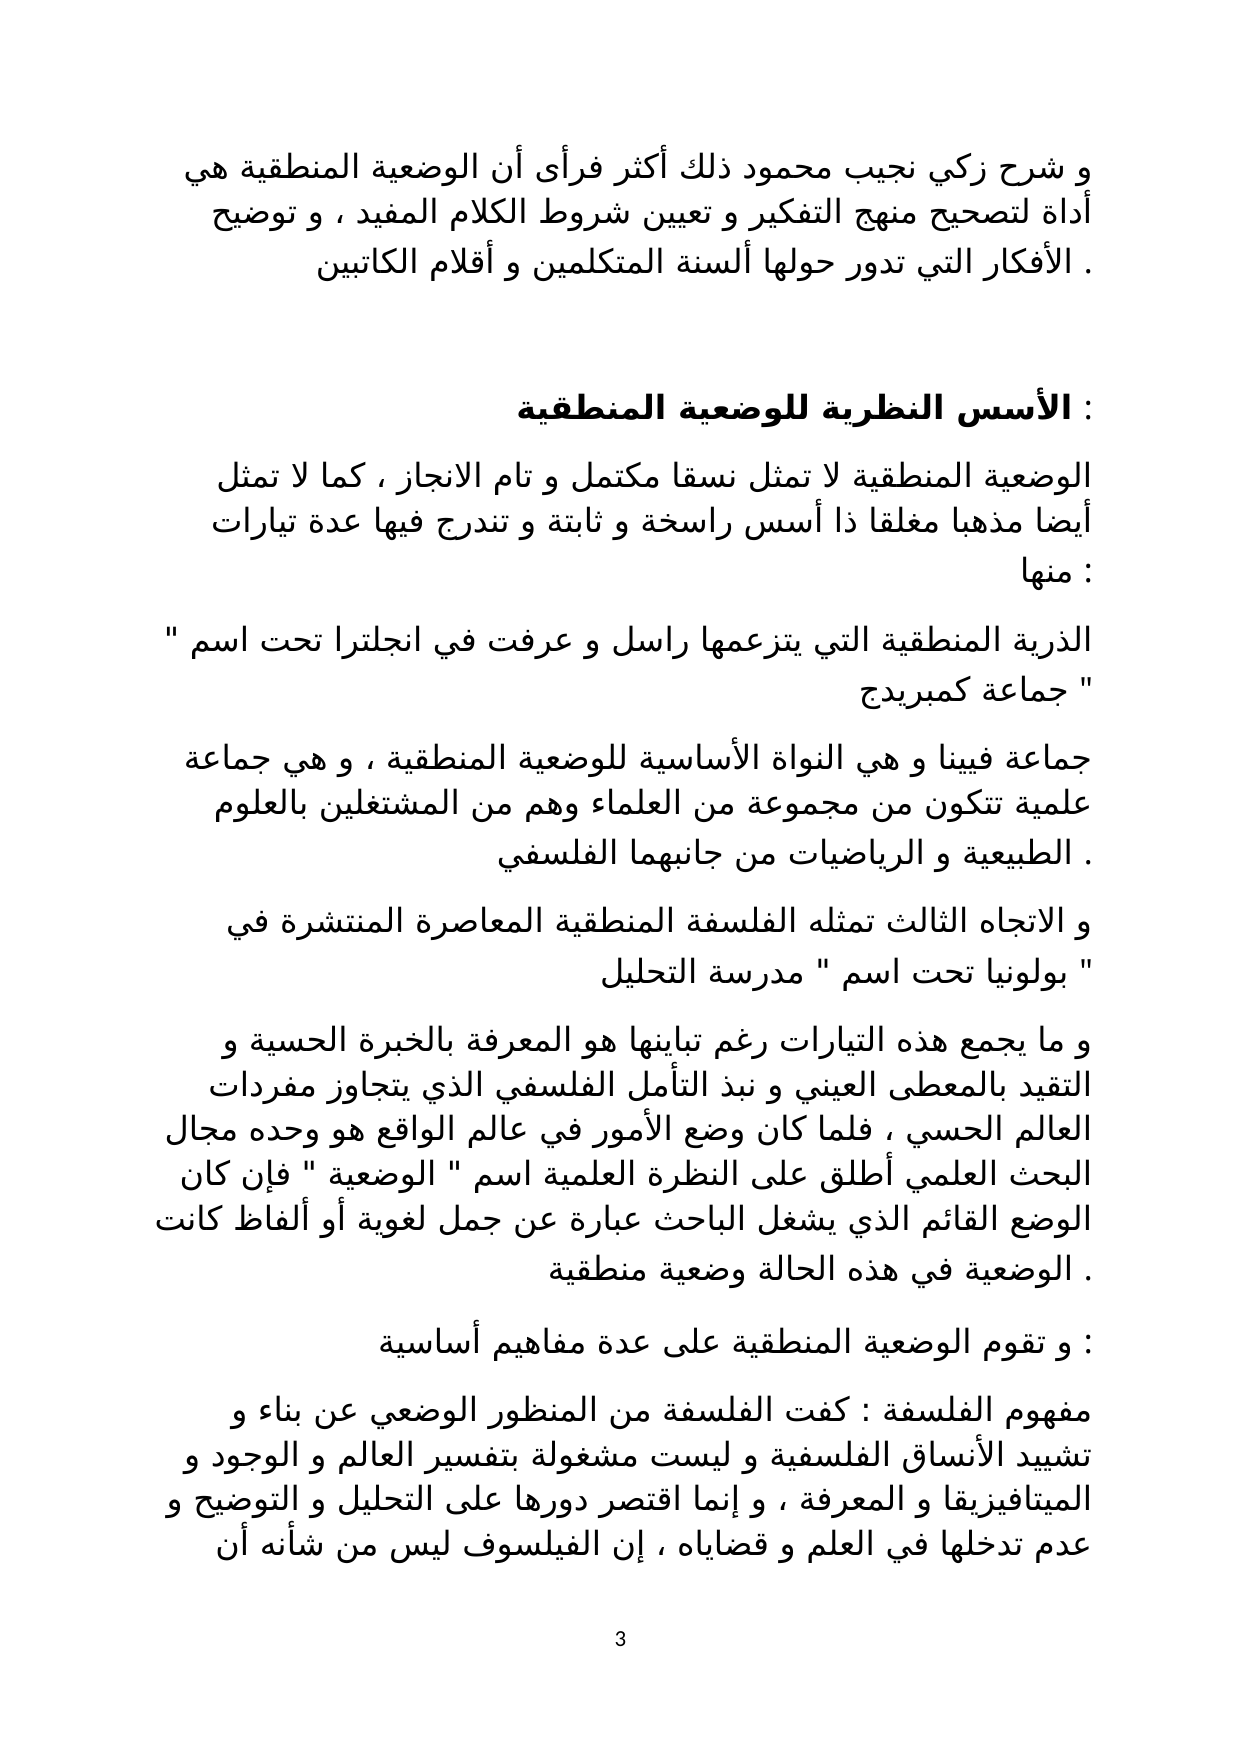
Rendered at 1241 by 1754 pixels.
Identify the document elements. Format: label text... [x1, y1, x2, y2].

text و تقوم الوضعية المنطقية على عدة مفاهيم أساسية : [148, 1318, 1093, 1363]
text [148, 1391, 1093, 1563]
text جماعة فيينا و هي النواة الأساسية للوضعية المنطقية ، و هي جماعة علمية تتكون من مجموعة من العلماء وهم من المشتغلين بالعلوم الطبيعية و الرياضيات من جانبهما الفلسفي . [148, 739, 1093, 874]
text و شرح زكي نجيب محمود ذلك أكثر فرأى أن الوضعية المنطقية هي أداة لتصحيح منهج التفكير و تعيين شروط الكلام المفيد ، و توضيح الأفكار التي تدور حولها ألسنة المتكلمين و أقلام الكاتبين . [148, 148, 1093, 283]
text و ما يجمع هذه التيارات رغم تباينها هو المعرفة بالخبرة الحسية و التقيد بالمعطى العيني و نبذ التأمل الفلسفي الذي يتجاوز مفردات العالم الحسي ، فلما كان وضع الأمور في عالم الواقع هو وحده مجال البحث العلمي أطلق على النظرة العلمية اسم " الوضعية " فإن كان الوضع القائم الذي يشغل الباحث عبارة عن جمل لغوية أو ألفاظ كانت الوضعية في هذه الحالة وضعية منطقية . [148, 1021, 1093, 1290]
text و الاتجاه الثالث تمثله الفلسفة المنطقية المعاصرة المنتشرة في بولونيا تحت اسم " مدرسة التحليل " [148, 902, 1093, 993]
text الوضعية المنطقية لا تمثل نسقا مكتمل و تام الانجاز ، كما لا تمثل أيضا مذهبا مغلقا ذا أسس راسخة و ثابتة و تندرج فيها عدة تيارات منها : [148, 457, 1093, 592]
text الأسس النظرية للوضعية المنطقية : [148, 384, 1093, 429]
text الذرية المنطقية التي يتزعمها راسل و عرفت في انجلترا تحت اسم " جماعة كمبريدج " [148, 620, 1093, 711]
